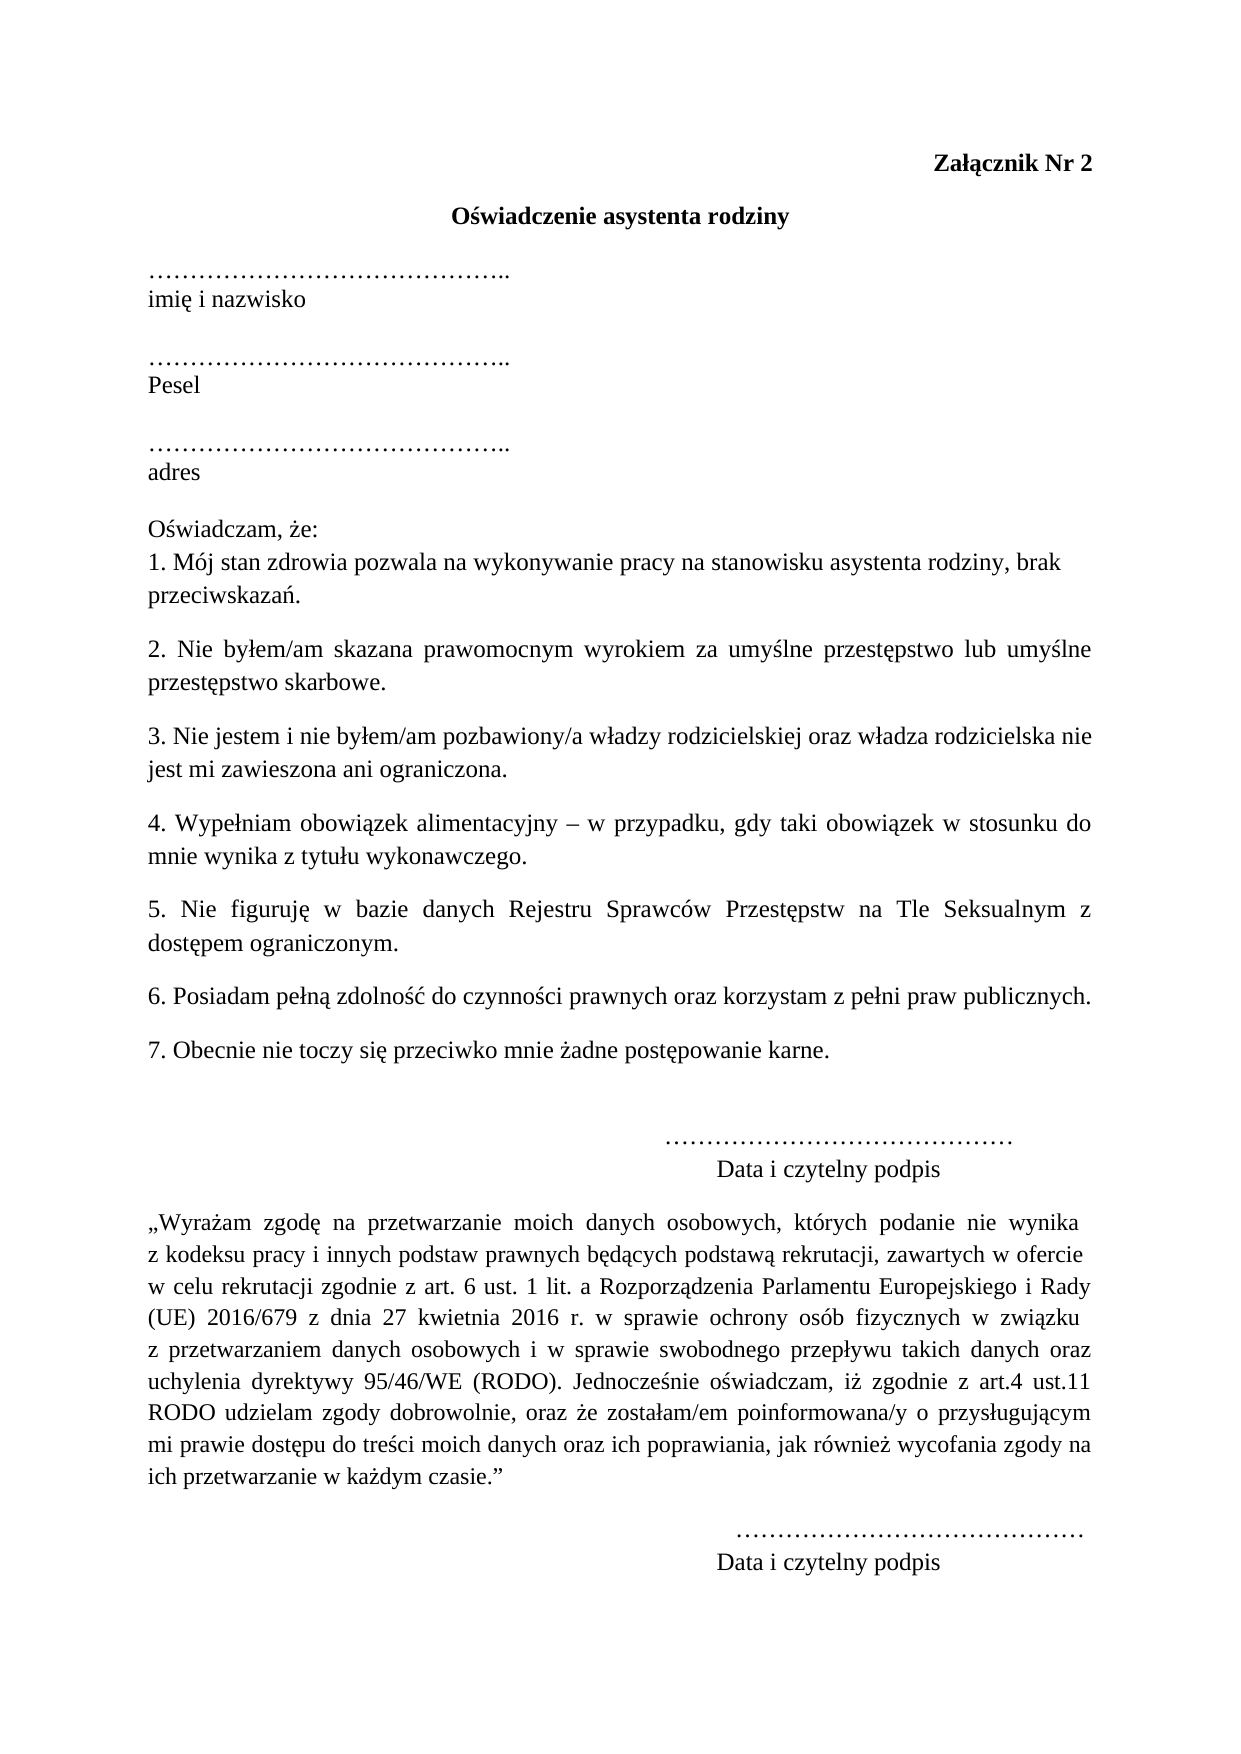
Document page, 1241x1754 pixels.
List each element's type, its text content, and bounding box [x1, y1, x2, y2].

text adres [148, 457, 1093, 485]
text …………………………………… Data i czytelny podpis [148, 1089, 1093, 1183]
text Oświadczam, że: 1. Mój stan zdrowia pozwala na wykonywanie pracy na stanowisku asystenta rodziny, brak przeciwskazań. [148, 514, 1093, 609]
text 5. Nie figuruję w bazie danych Rejestru Sprawców Przestępstw na Tle Seksualnym z dostępem ograniczonym. [148, 894, 1093, 956]
text …………………………………….. imię i nazwisko [148, 255, 1093, 313]
text …………………………………….. [148, 399, 1093, 457]
text „Wyrażam zgodę na przetwarzanie moich danych osobowych, których podanie nie wynika z kodeksu pracy i innych podstaw prawnych będących podstawą rekrutacji, zawartych w ofercie w celu rekrutacji zgodnie z art. 6 ust. 1 lit. a Rozporządzenia Parlamentu Europejskiego i Rady (UE) 2016/679 z dnia 27 kwietnia 2016 r. w sprawie ochrony osób fizycznych w związku z przetwarzaniem danych osobowych i w sprawie swobodnego przepływu takich danych oraz uchylenia dyrektywy 95/46/WE (RODO). Jednocześnie oświadczam, iż zgodnie z art.4 ust.11 RODO udzielam zgody dobrowolnie, oraz że zostałam/em poinformowana/y o przysługującym mi prawie dostępu do treści moich danych oraz ich poprawiania, jak również wycofania zgody na ich przetwarzanie w każdym czasie.” [148, 1208, 1093, 1489]
text 6. Posiadam pełną zdolność do czynności prawnych oraz korzystam z pełni praw publicznych. [148, 981, 1093, 1010]
text 2. Nie byłem/am skazana prawomocnym wyrokiem za umyślne przestępstwo lub umyślne przestępstwo skarbowe. [148, 634, 1093, 696]
text Pesel [148, 370, 1093, 399]
text …………………………………….. [148, 342, 1093, 370]
text Oświadczenie asystenta rodziny [148, 201, 1093, 230]
text …………………………………… Data i czytelny podpis [148, 1514, 1093, 1576]
text 4. Wypełniam obowiązek alimentacyjny – w przypadku, gdy taki obowiązek w stosunku do mnie wynika z tytułu wykonawczego. [148, 808, 1093, 869]
text Załącznik Nr 2 [148, 148, 1093, 176]
text 3. Nie jestem i nie byłem/am pozbawiony/a władzy rodzicielskiej oraz władza rodzicielska nie jest mi zawieszona ani ograniczona. [148, 721, 1093, 783]
text 7. Obecnie nie toczy się przeciwko mnie żadne postępowanie karne. [148, 1035, 1093, 1064]
